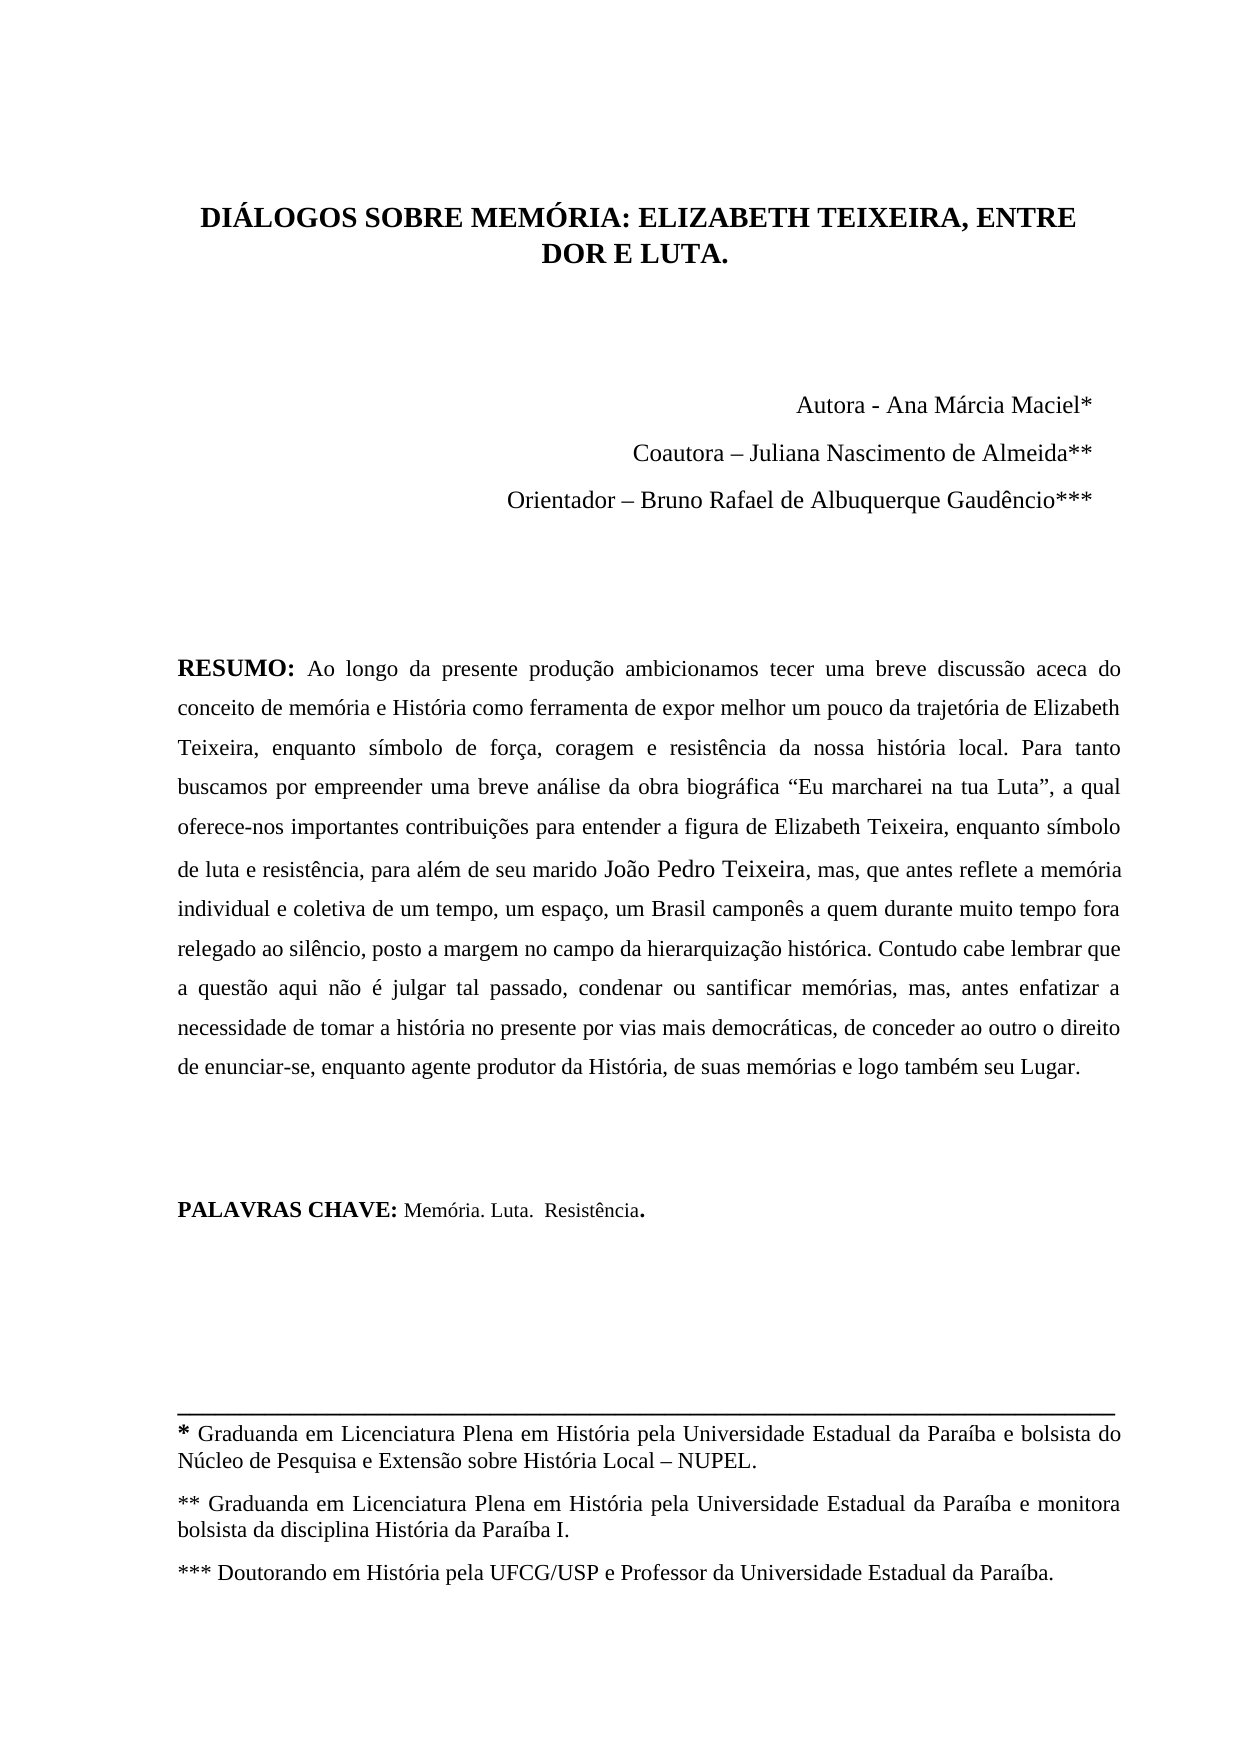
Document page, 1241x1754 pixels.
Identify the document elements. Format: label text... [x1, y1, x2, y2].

text RESUMO: Ao longo da presente produção ambicionamos tecer uma breve discussão aceca do conceito de memória e História como ferramenta de expor melhor um pouco da trajetória de Elizabeth Teixeira, enquanto símbolo de força, coragem e resistência da nossa história local. Para tanto buscamos por empreender uma breve análise da obra biográfica “Eu marcharei na tua Luta”, a qual oferece-nos importantes contribuições para entender a figura de Elizabeth Teixeira, enquanto símbolo de luta e resistência, para além de seu marido João Pedro Teixeira, mas, que antes reflete a memória individual e coletiva de um tempo, um espaço, um Brasil camponês a quem durante muito tempo fora relegado ao silêncio, posto a margem no campo da hierarquização histórica. Contudo cabe lembrar que a questão aqui não é julgar tal passado, condenar ou santificar memórias, mas, antes enfatizar a necessidade de tomar a história no presente por vias mais democráticas, de conceder ao outro o direito de enunciar-se, enquanto agente produtor da História, de suas memórias e logo também seu Lugar. [177, 653, 1122, 1080]
text Coautora – Juliana Nascimento de Almeida** [177, 438, 1093, 466]
text Autora - Ana Márcia Maciel* [177, 390, 1093, 419]
text PALAVRAS CHAVE: Memória. Luta. Resistência. [177, 1196, 1122, 1222]
text Orientador – Bruno Rafael de Albuquerque Gaudêncio*** [177, 485, 1093, 514]
text *** Doutorando em História pela UFCG/USP e Professor da Universidade Estadual da Paraíba. [177, 1559, 1122, 1586]
text ** Graduanda em Licenciatura Plena em História pela Universidade Estadual da Paraíba e monitora bolsista da disciplina História da Paraíba I. [177, 1490, 1122, 1542]
text ___________________________________________________________________________* Graduanda em Licenciatura Plena em História pela Universidade Estadual da Paraíba e bolsista do Núcleo de Pesquisa e Extensão sobre História Local – NUPEL. [177, 1389, 1122, 1473]
text DIÁLOGOS SOBRE MEMÓRIA: ELIZABETH TEIXEIRA, ENTRE DOR E LUTA. [177, 200, 1093, 270]
